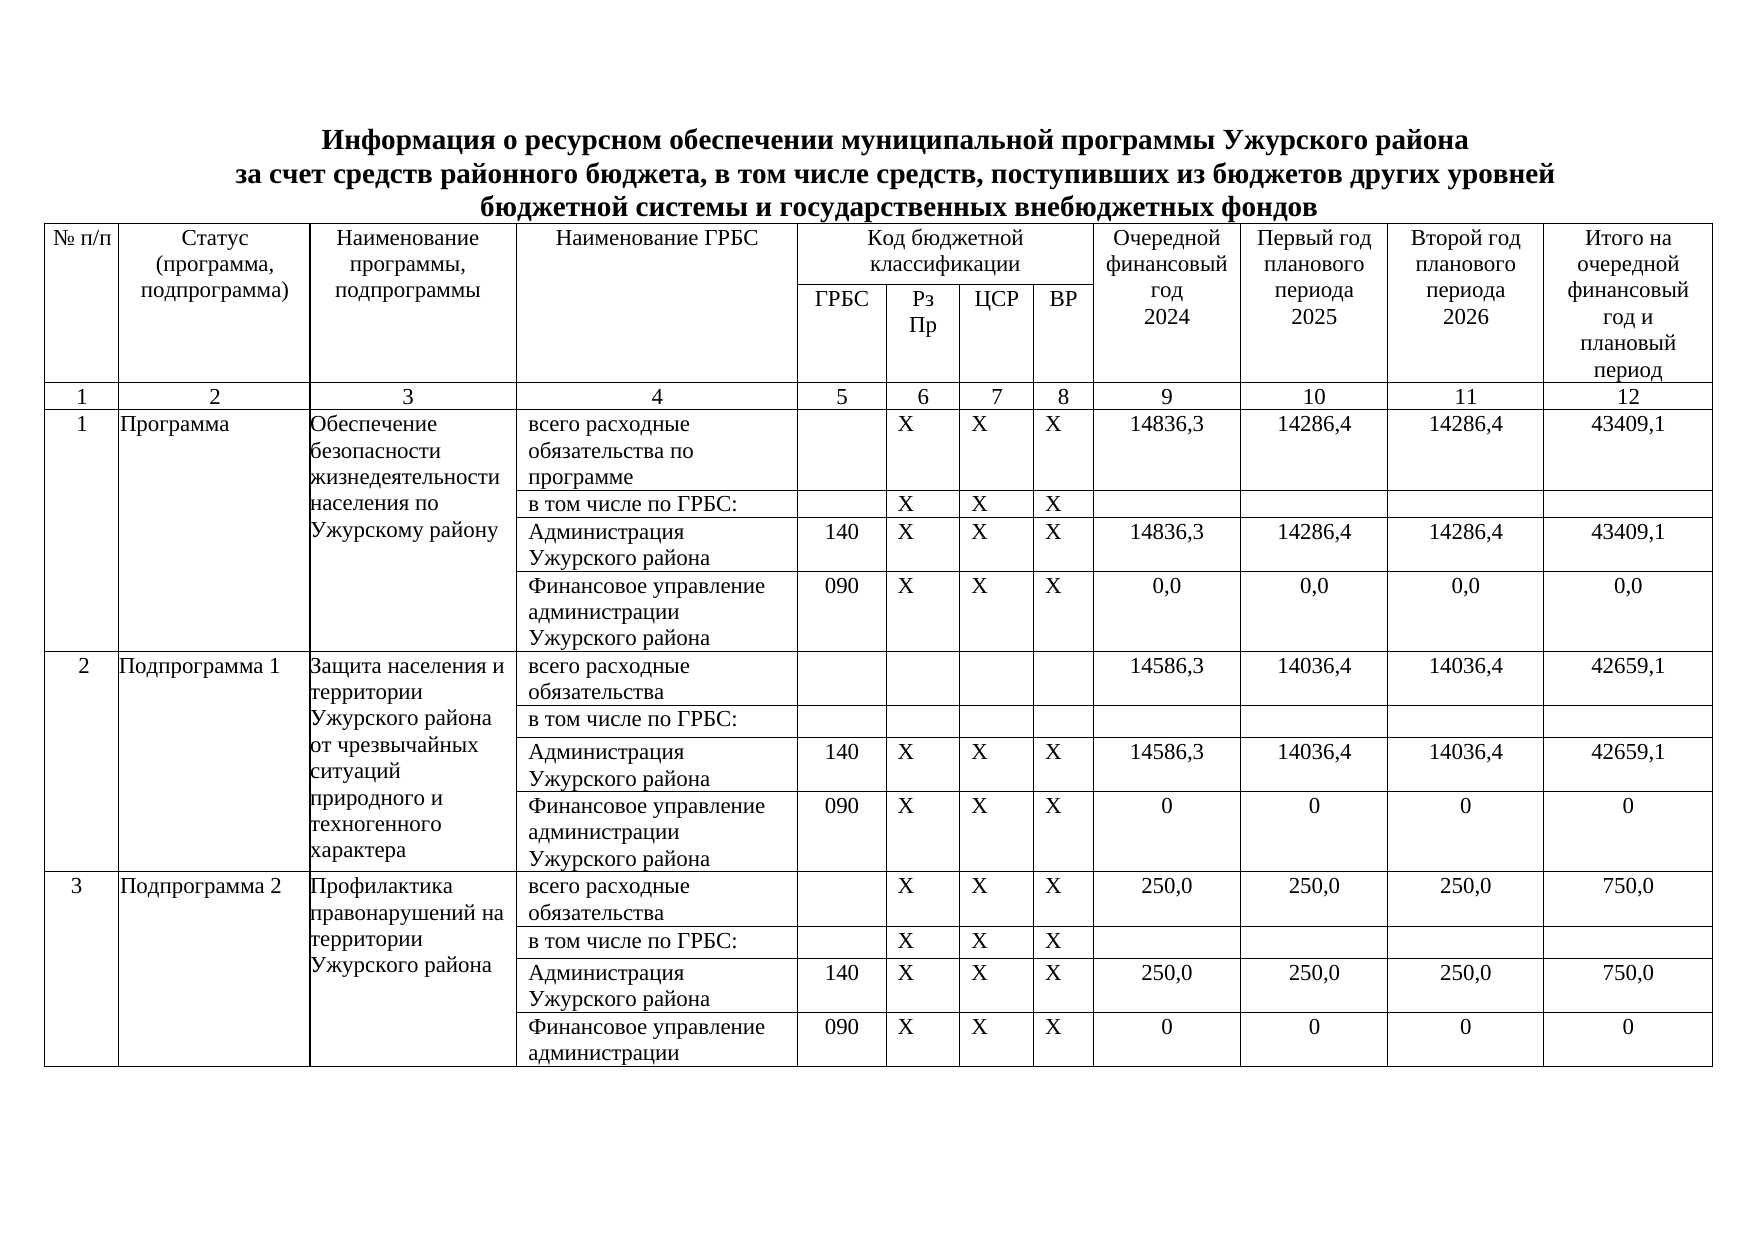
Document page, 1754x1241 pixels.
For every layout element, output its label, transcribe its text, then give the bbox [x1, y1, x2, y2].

table_header Статус (программа, подпрограмма) [119, 224, 309, 382]
table_cell [1241, 491, 1387, 517]
table_cell [887, 706, 959, 737]
table_cell 090 [798, 792, 886, 871]
table_cell [1034, 706, 1093, 737]
table_cell Х [960, 518, 1033, 571]
table_header Код бюджетной классификации [798, 224, 1093, 284]
table_cell 8 [1034, 383, 1093, 409]
table_cell Программа [119, 410, 309, 651]
table_cell 5 [798, 383, 886, 409]
table_cell Х [887, 572, 959, 651]
table_cell 1 [45, 383, 118, 409]
table_header Наименование программы, подпрограммы [311, 224, 516, 382]
table_cell Х [887, 738, 959, 791]
table_cell 750,0 [1544, 872, 1712, 926]
table_cell Х [887, 410, 959, 489]
table_cell 140 [798, 959, 886, 1012]
table_cell 14586,3 [1094, 652, 1240, 704]
table_cell 090 [798, 1013, 886, 1066]
table_cell [798, 652, 886, 704]
table_cell [1241, 927, 1387, 958]
table_cell Подпрограмма 1 [119, 652, 309, 871]
table_cell 43409,1 [1544, 410, 1712, 489]
table_cell Х [960, 410, 1033, 489]
table_cell 12 [1544, 383, 1712, 409]
table_cell 14036,4 [1388, 738, 1543, 791]
table_cell 9 [1094, 383, 1240, 409]
table_cell [1388, 927, 1543, 958]
table_cell 750,0 [1544, 959, 1712, 1012]
table_cell Х [1034, 738, 1093, 791]
table_cell [1544, 706, 1712, 737]
table_cell Х [887, 491, 959, 517]
table_cell 43409,1 [1544, 518, 1712, 571]
table_cell 14286,4 [1388, 518, 1543, 571]
table_cell 0 [1094, 792, 1240, 871]
table_cell 1 [45, 410, 118, 651]
table_cell Х [887, 518, 959, 571]
table_cell 0,0 [1241, 572, 1387, 651]
table_cell 090 [798, 572, 886, 651]
table_cell 14036,4 [1241, 652, 1387, 704]
table_cell Х [1034, 872, 1093, 926]
table_cell Х [1034, 1013, 1093, 1066]
table_cell Х [960, 927, 1033, 958]
table_cell 42659,1 [1544, 652, 1712, 704]
table_cell 0 [1388, 1013, 1543, 1066]
table_cell [887, 652, 959, 704]
table_cell в том числе по ГРБС: [517, 491, 797, 517]
table_cell 0 [1544, 1013, 1712, 1066]
table_cell 0,0 [1388, 572, 1543, 651]
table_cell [517, 1013, 797, 1066]
table_cell Х [1034, 491, 1093, 517]
table_cell [1094, 491, 1240, 517]
table_cell [1241, 706, 1387, 737]
table_cell Х [1034, 572, 1093, 651]
table_cell 14036,4 [1388, 652, 1543, 704]
table_cell Х [887, 872, 959, 926]
table_cell 250,0 [1388, 959, 1543, 1012]
table_cell [1544, 491, 1712, 517]
table_cell 0 [1544, 792, 1712, 871]
table_cell [798, 410, 886, 489]
table_cell Х [960, 738, 1033, 791]
table_cell 0 [1094, 1013, 1240, 1066]
table_cell 2 [45, 652, 118, 871]
table_cell Х [887, 1013, 959, 1066]
table_cell [1034, 652, 1093, 704]
table_header Итого на очередной финансовый год и плановый период [1544, 224, 1712, 382]
table_cell 250,0 [1241, 872, 1387, 926]
table_cell 14836,3 [1094, 410, 1240, 489]
table_cell [798, 927, 886, 958]
table_cell ВР [1034, 285, 1093, 382]
table_cell 14836,3 [1094, 518, 1240, 571]
table_cell 250,0 [1241, 959, 1387, 1012]
table_cell Обеспечение безопасности жизнедеятельности населения по Ужурскому району [311, 410, 516, 651]
table_cell 14286,4 [1241, 518, 1387, 571]
table_cell [798, 872, 886, 926]
table_header № п/п [45, 224, 118, 382]
table_cell Администрация Ужурского района [517, 518, 797, 571]
table_cell [1388, 706, 1543, 737]
table_cell [1094, 927, 1240, 958]
table_cell [1544, 927, 1712, 958]
table_cell Администрация Ужурского района [517, 738, 797, 791]
table_cell [960, 652, 1033, 704]
table_cell Администрация Ужурского района [517, 959, 797, 1012]
table_cell Финансовое управление администрации Ужурского района [517, 792, 797, 871]
table_cell 6 [887, 383, 959, 409]
table_cell всего расходные обязательства по программе [517, 410, 797, 489]
table_cell Х [1034, 518, 1093, 571]
table_cell 3 [311, 383, 516, 409]
table_cell 250,0 [1388, 872, 1543, 926]
table_cell 140 [798, 518, 886, 571]
table_cell в том числе по ГРБС: [517, 927, 797, 958]
table_cell [960, 706, 1033, 737]
table_cell 14036,4 [1241, 738, 1387, 791]
table_cell всего расходные обязательства [517, 652, 797, 704]
table_cell Х [887, 927, 959, 958]
table_cell [798, 706, 886, 737]
table_cell Х [960, 872, 1033, 926]
table_cell Подпрограмма 2 [119, 872, 309, 1066]
table_cell Х [960, 792, 1033, 871]
table_cell 0,0 [1544, 572, 1712, 651]
table_cell ГРБС [798, 285, 886, 382]
table_cell [1094, 706, 1240, 737]
table_cell 250,0 [1094, 872, 1240, 926]
table_cell Х [960, 572, 1033, 651]
table_cell 14286,4 [1388, 410, 1543, 489]
table_cell Х [960, 491, 1033, 517]
table_cell 250,0 [1094, 959, 1240, 1012]
table_header Первый год планового периода 2025 [1241, 224, 1387, 382]
table_cell в том числе по ГРБС: [517, 706, 797, 737]
table_cell 14586,3 [1094, 738, 1240, 791]
table_cell Х [1034, 959, 1093, 1012]
table_cell 7 [960, 383, 1033, 409]
table_cell [798, 491, 886, 517]
table_cell Х [1034, 927, 1093, 958]
table_header Наименование ГРБС [517, 224, 797, 382]
table_cell 0 [1241, 1013, 1387, 1066]
table_cell Профилактика правонарушений на территории Ужурского района [311, 872, 516, 1066]
table_cell 42659,1 [1544, 738, 1712, 791]
table_cell 11 [1388, 383, 1543, 409]
table_cell 4 [517, 383, 797, 409]
table_cell Х [1034, 410, 1093, 489]
table_cell 140 [798, 738, 886, 791]
table_cell 0,0 [1094, 572, 1240, 651]
table_cell Х [960, 1013, 1033, 1066]
table_cell Х [960, 959, 1033, 1012]
table_cell [1388, 491, 1543, 517]
table_cell Х [887, 792, 959, 871]
table_cell Рз Пр [887, 285, 959, 382]
table_cell 10 [1241, 383, 1387, 409]
table_cell 0 [1388, 792, 1543, 871]
table_cell Х [887, 959, 959, 1012]
text Информация о ресурсном обеспечении муниципальной программы Ужурского района за счет средств районного бюджета, в том числе средств, поступивших из бюджетов других уровней бюджетной системы и государственных внебюджетных фондов [118, 122, 1680, 223]
table_cell ЦСР [960, 285, 1033, 382]
table_cell 0 [1241, 792, 1387, 871]
table_cell Защита населения и территории Ужурского района от чрезвычайных ситуаций природного и техногенного характера [311, 652, 516, 871]
table_header Второй год планового периода 2026 [1388, 224, 1543, 382]
table_cell 14286,4 [1241, 410, 1387, 489]
table_cell всего расходные обязательства [517, 872, 797, 926]
table_cell Финансовое управление администрации Ужурского района [517, 572, 797, 651]
table_header Очередной финансовый год 2024 [1094, 224, 1240, 382]
table_cell 3 [45, 872, 118, 1066]
table_cell Х [1034, 792, 1093, 871]
table_cell 2 [119, 383, 309, 409]
